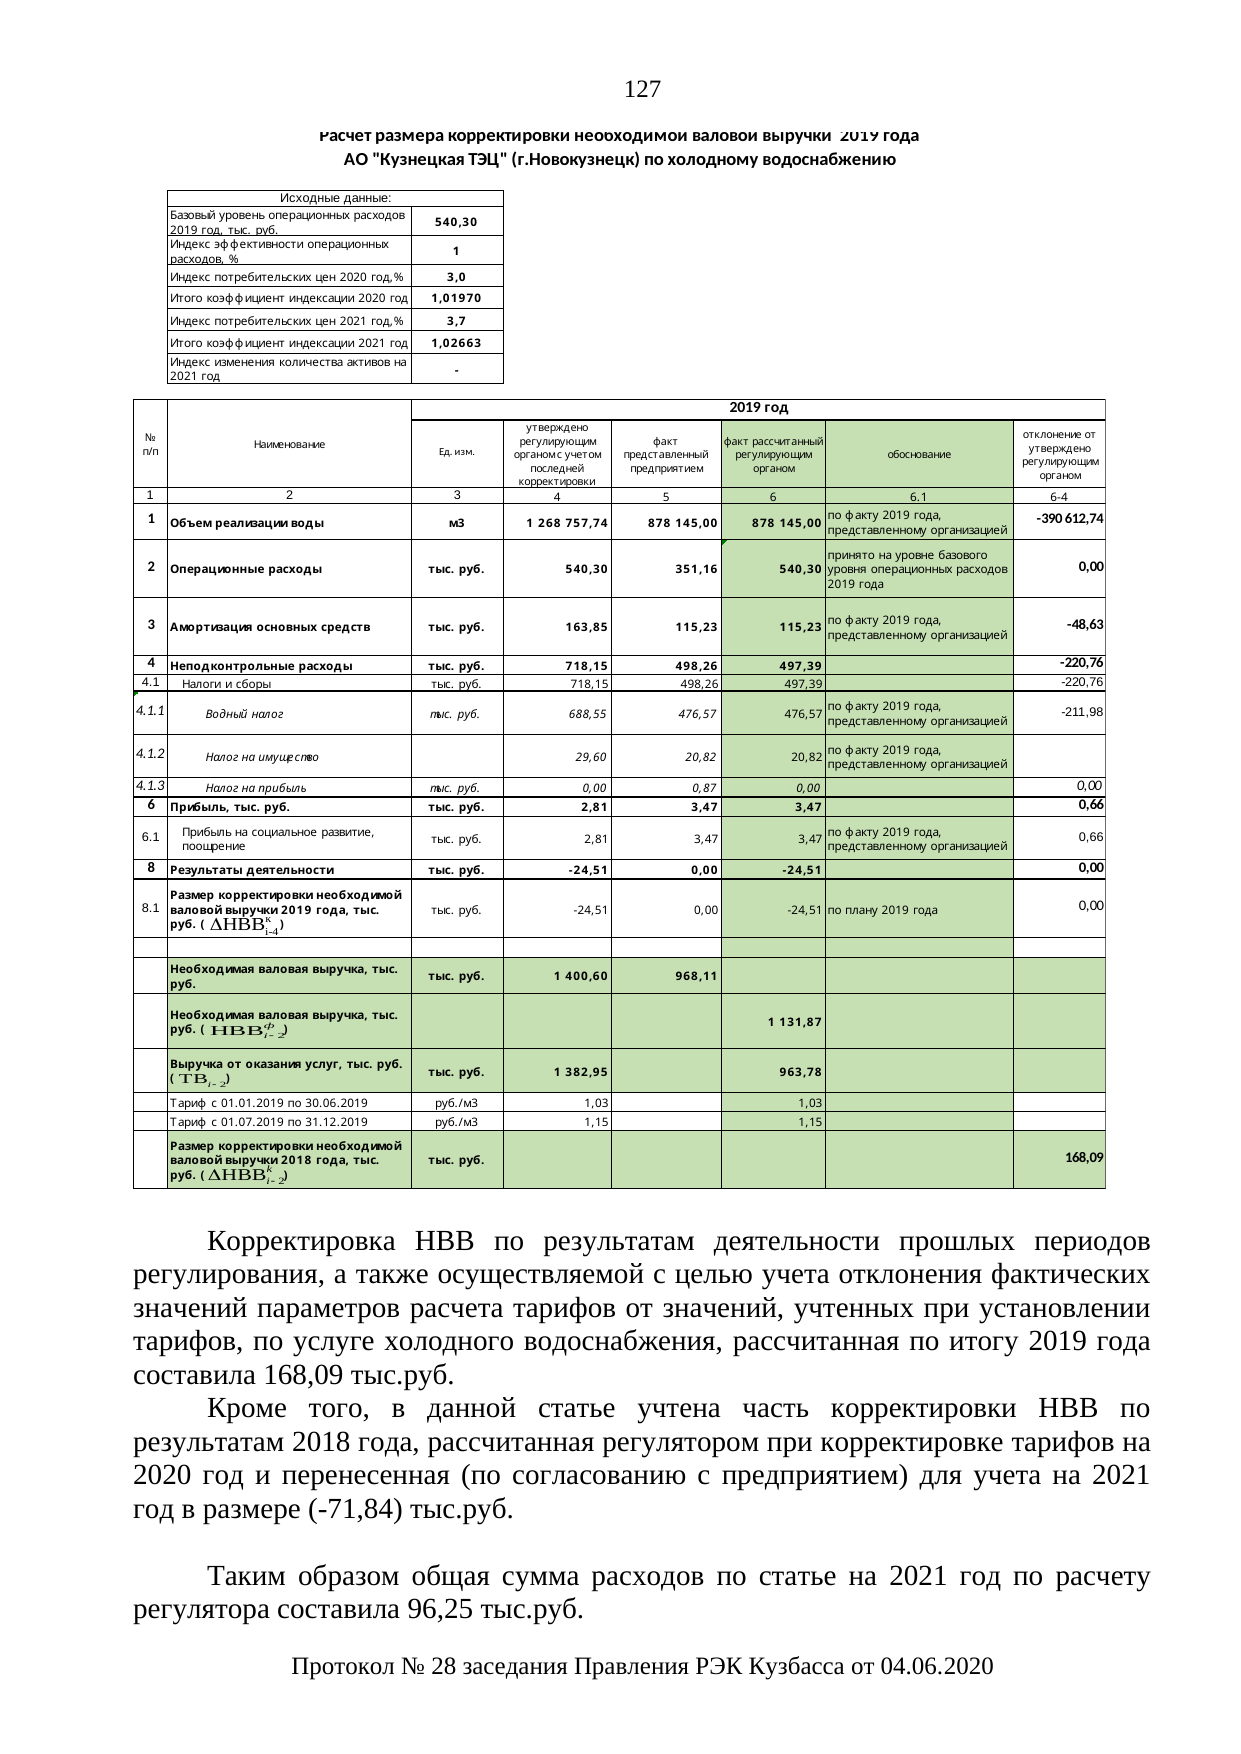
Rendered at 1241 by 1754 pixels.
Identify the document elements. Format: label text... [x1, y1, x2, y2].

text Корректировка НВВ по результатам деятельности прошлых периодов регулирования, а также осуществляемой с целью учета отклонения фактических значений параметров расчета тарифов от значений, учтенных при установлении тарифов, по услуге холодного водоснабжения, рассчитанная по итогу 2019 года составила 168,09 тыс.руб. [133, 1223, 1152, 1390]
text Кроме того, в данной статье учтена часть корректировки НВВ по результатам 2018 года, рассчитанная регулятором при корректировке тарифов на 2020 год и перенесенная (по согласованию с предприятием) для учета на 2021 год в размере (-71,84) тыс.руб. [133, 1390, 1152, 1524]
text Таким образом общая сумма расходов по статье на 2021 год по расчету регулятора составила 96,25 тыс.руб. [133, 1558, 1152, 1625]
